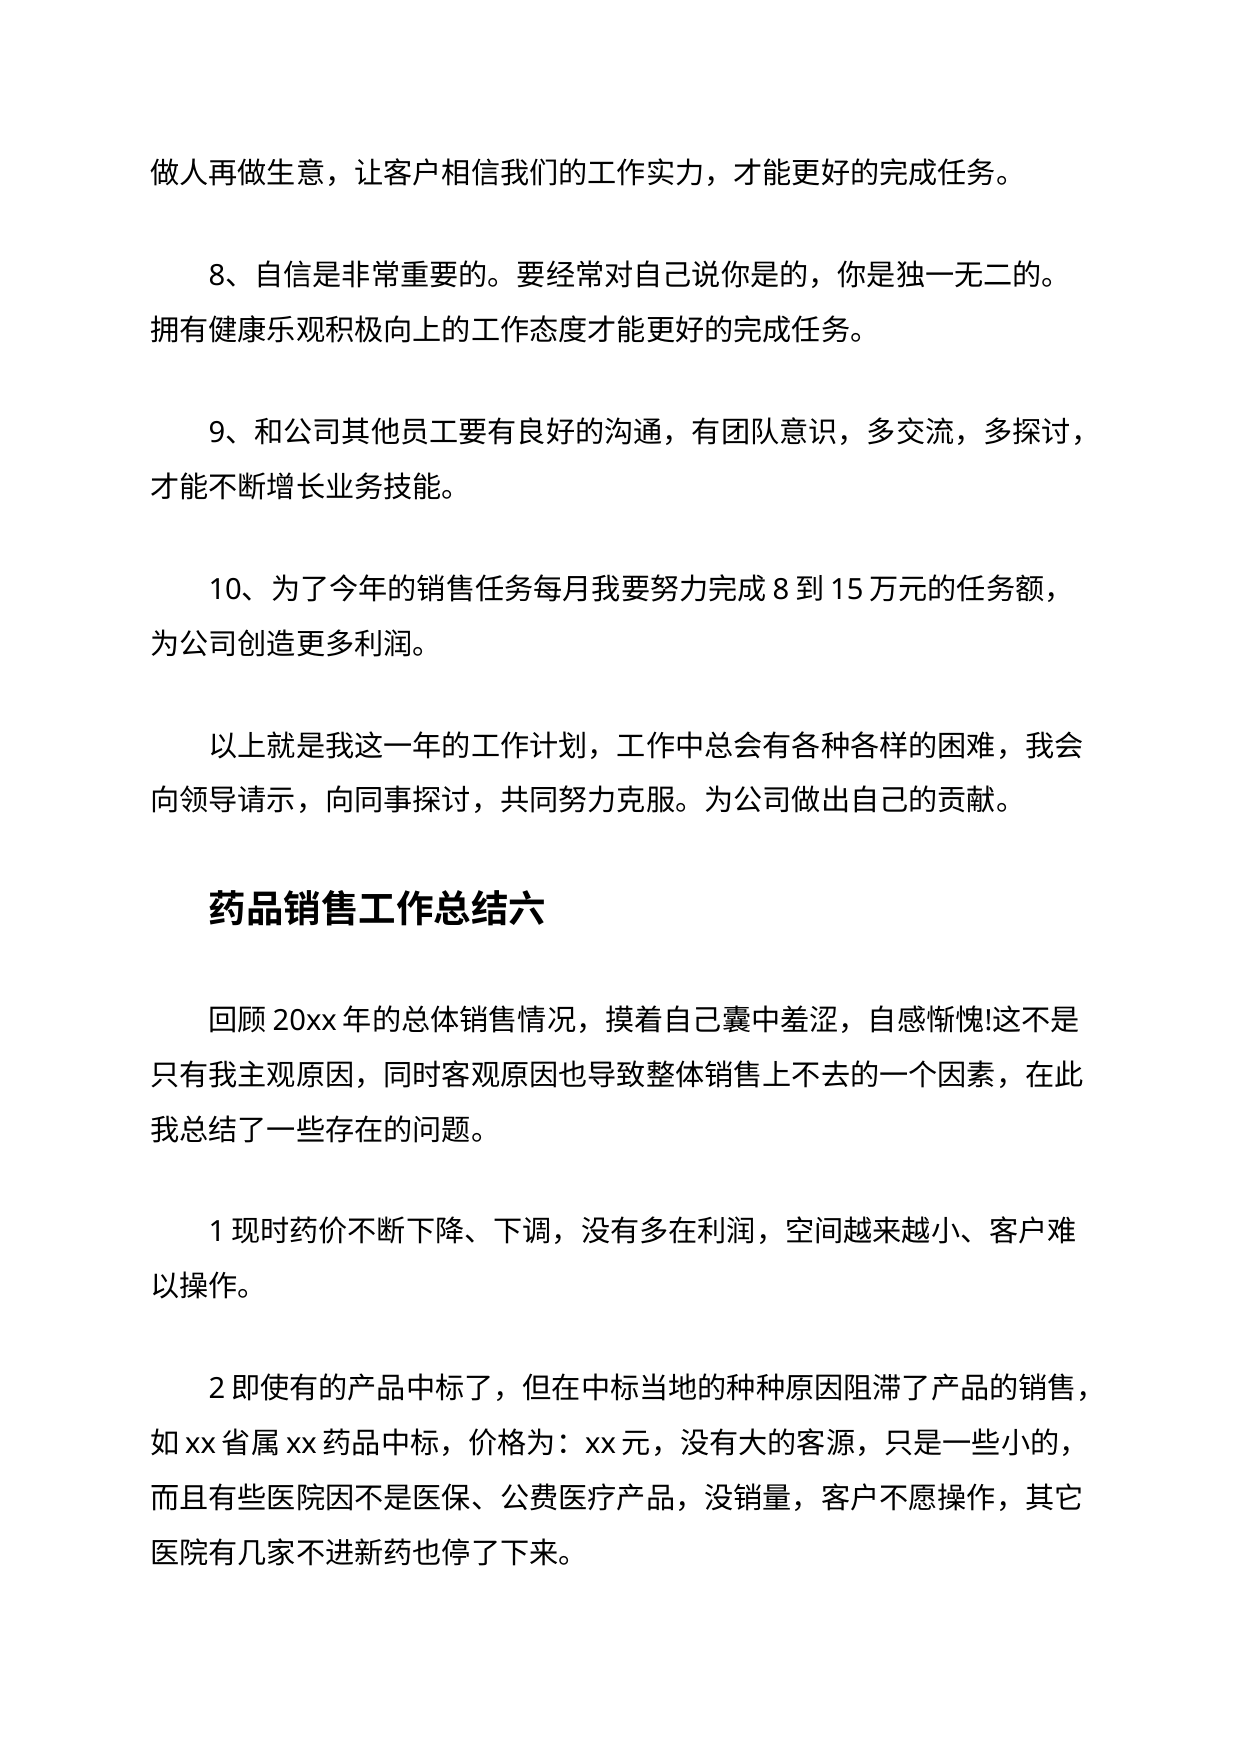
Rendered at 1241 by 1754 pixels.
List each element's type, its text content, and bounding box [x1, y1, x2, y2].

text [150, 150, 1090, 192]
text 9、和公司其他员工要有良好的沟通，有团队意识，多交流，多探讨，才能不断增长业务技能。 [150, 408, 1090, 506]
text 8、自信是非常重要的。要经常对自己说你是的，你是独一无二的。拥有健康乐观积极向上的工作态度才能更好的完成任务。 [150, 252, 1090, 349]
text 回顾20xx年的总体销售情况，摸着自己囊中羞涩，自感惭愧!这不是只有我主观原因，同时客观原因也导致整体销售上不去的一个因素，在此我总结了一些存在的问题。 [150, 996, 1090, 1148]
text 1现时药价不断下降、下调，没有多在利润，空间越来越小、客户难以操作。 [150, 1208, 1090, 1305]
text 2即使有的产品中标了，但在中标当地的种种原因阻滞了产品的销售，如xx省属xx药品中标，价格为：xx元，没有大的客源，只是一些小的，而且有些医院因不是医保、公费医疗产品，没销量，客户不愿操作，其它医院有几家不进新药也停了下来。 [150, 1364, 1090, 1572]
text 10、为了今年的销售任务每月我要努力完成8到15万元的任务额，为公司创造更多利润。 [150, 565, 1090, 663]
text 以上就是我这一年的工作计划，工作中总会有各种各样的困难，我会向领导请示，向同事探讨，共同努力克服。为公司做出自己的贡献。 [150, 722, 1090, 819]
text 药品销售工作总结六 [150, 879, 1090, 933]
